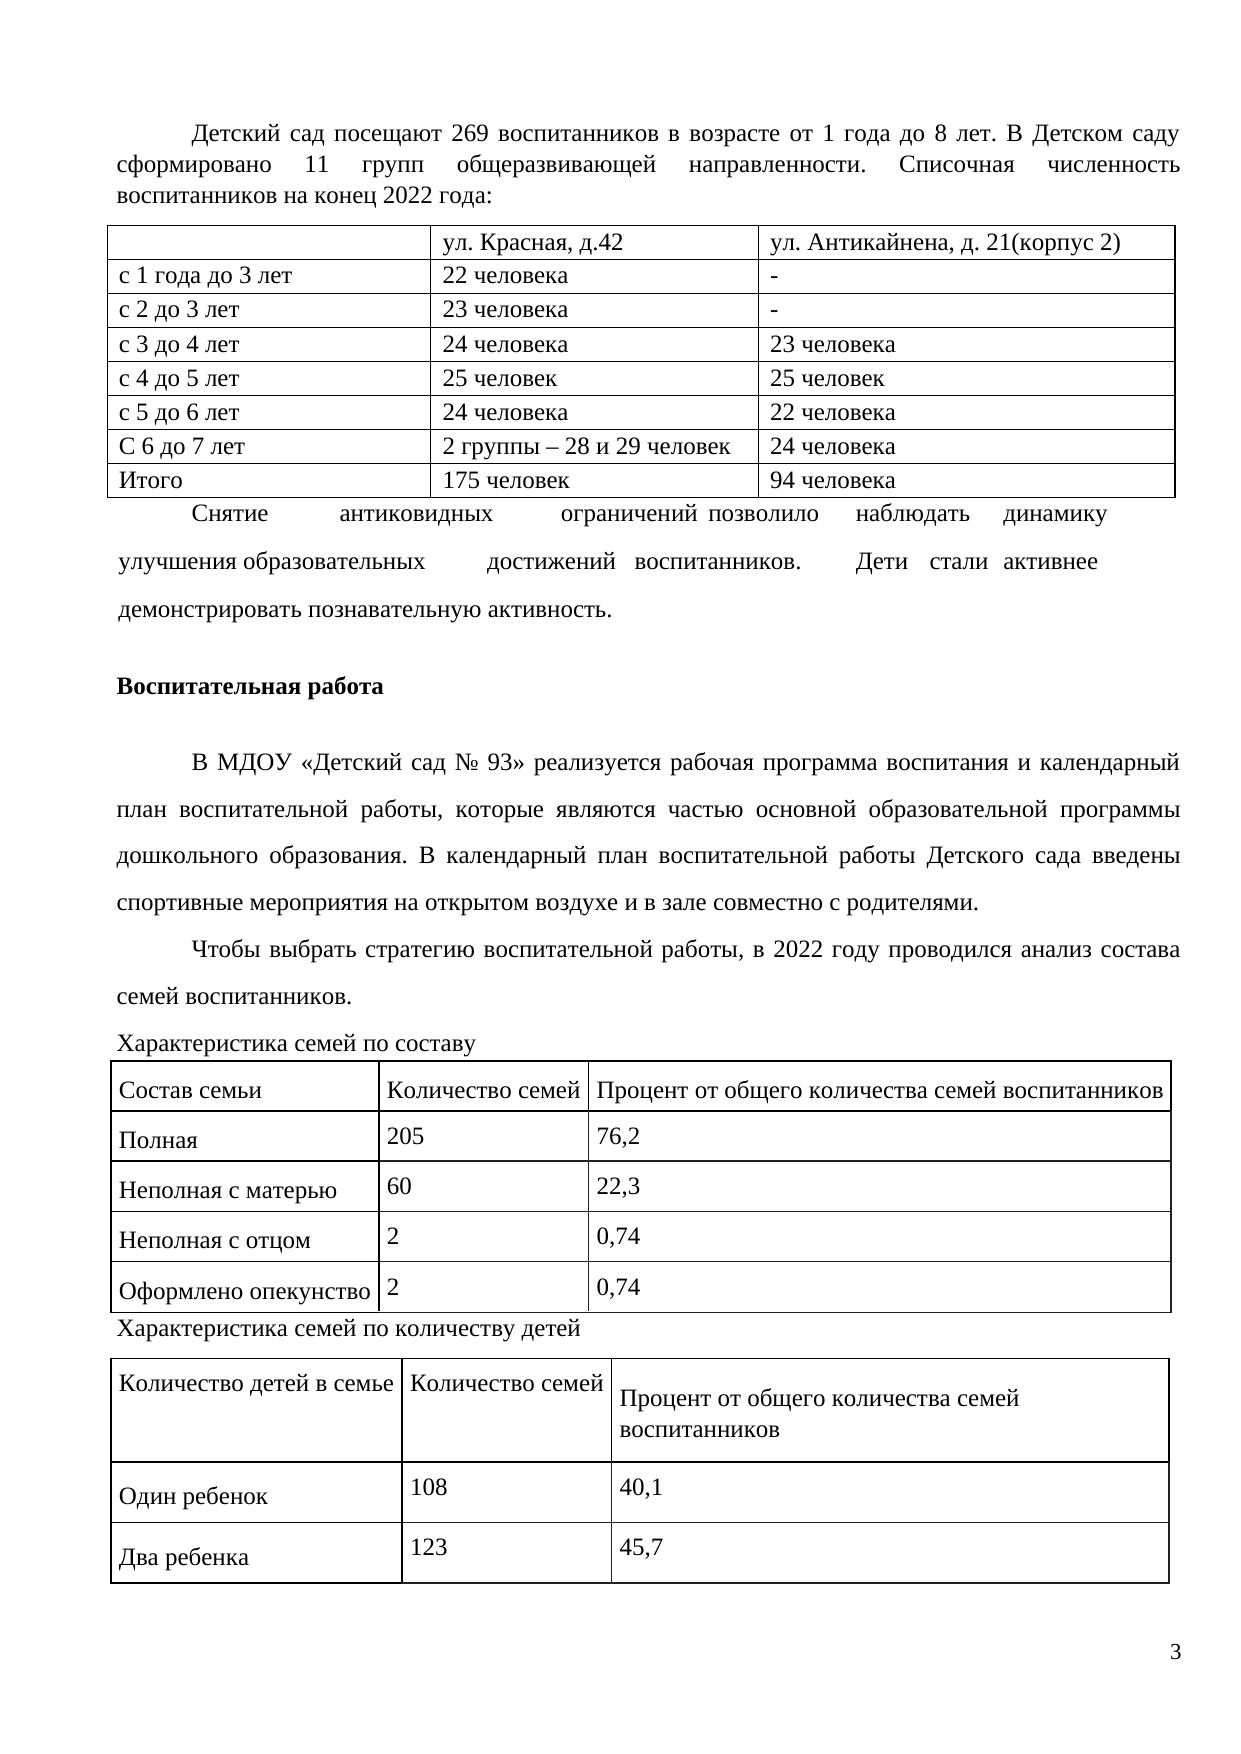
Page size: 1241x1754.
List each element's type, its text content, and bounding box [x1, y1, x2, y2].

table_cell 22 человека [759, 396, 1174, 429]
table_cell 24 человека [759, 430, 1174, 463]
table_cell 108 [403, 1463, 611, 1522]
table_cell 23 человека [431, 294, 758, 327]
table_cell 25 человек [431, 362, 758, 395]
table_cell С 6 до 7 лет [108, 430, 430, 463]
table_cell 40,1 [612, 1463, 1168, 1522]
table_header Состав семьи [112, 1062, 378, 1110]
table_cell - [759, 294, 1174, 327]
table_header Количество семей [403, 1359, 611, 1461]
table_cell с 4 до 5 лет [108, 362, 430, 395]
table_cell Полная [112, 1112, 378, 1160]
table_cell 205 [380, 1112, 588, 1160]
table_cell Неполная с отцом [112, 1212, 378, 1261]
table_cell 23 человека [759, 328, 1174, 361]
table_cell 22,3 [589, 1162, 1170, 1211]
table_cell 0,74 [589, 1262, 1170, 1311]
table_cell Два ребенка [112, 1523, 401, 1582]
table_cell с 3 до 4 лет [108, 328, 430, 361]
text Детский сад посещают 269 воспитанников в возрасте от 1 года до 8 лет. В Детском саду сформировано 11 групп общеразвивающей направленности. Списочная численность воспитанников на конец 2022 года: [116, 118, 1182, 209]
table_header Количество детей в семье [112, 1359, 401, 1461]
table_header ул. Антикайнена, д. 21(корпус 2) [759, 226, 1174, 259]
table_cell с 5 до 6 лет [108, 396, 430, 429]
table_cell Неполная с матерью [112, 1162, 378, 1211]
table_cell Оформлено опекунство [112, 1262, 378, 1311]
table_cell с 2 до 3 лет [108, 294, 430, 327]
table_cell 60 [380, 1162, 588, 1211]
text Чтобы выбрать стратегию воспитательной работы, в 2022 году проводился анализ состава семей воспитанников. [116, 934, 1182, 1010]
table_header Процент от общего количества семей воспитанников [589, 1062, 1170, 1110]
text Характеристика семей по составу [116, 1028, 1182, 1057]
table_header Количество семей [380, 1062, 588, 1110]
table_cell 24 человека [431, 328, 758, 361]
table_header ул. Красная, д.42 [431, 226, 758, 259]
table_cell 76,2 [589, 1112, 1170, 1160]
table_cell 2 [380, 1212, 588, 1261]
table_cell 94 человека [759, 464, 1174, 497]
table_cell 22 человека [431, 260, 758, 293]
text В МДОУ «Детский сад № 93» реализуется рабочая программа воспитания и календарный план воспитательной работы, которые являются частью основной образовательной программы дошкольного образования. В календарный план воспитательной работы Детского сада введены спортивные мероприятия на открытом воздухе и в зале совместно с родителями. [116, 747, 1182, 916]
table_cell Один ребенок [112, 1463, 401, 1522]
table_header Процент от общего количества семей воспитанников [612, 1359, 1168, 1461]
table_cell 45,7 [612, 1523, 1168, 1582]
table_cell 25 человек [759, 362, 1174, 395]
table_cell Итого [108, 464, 430, 497]
table_cell 24 человека [431, 396, 758, 429]
table_cell 123 [403, 1523, 611, 1582]
table_cell - [759, 260, 1174, 293]
text Воспитательная работа [116, 671, 1182, 700]
table_cell с 1 года до 3 лет [108, 260, 430, 293]
text Характеристика семей по количеству детей [116, 1313, 1182, 1342]
table_cell 175 человек [431, 464, 758, 497]
table_cell 0,74 [589, 1212, 1170, 1261]
table_cell 2 [380, 1262, 588, 1311]
table_cell 2 группы – 28 и 29 человек [431, 430, 758, 463]
text Снятие антиковидных ограничений позволило наблюдать динамику улучшения образовательных достижений воспитанников. Дети стали активнее демонстрировать познавательную активность. [116, 498, 1182, 622]
table_header [108, 226, 430, 259]
